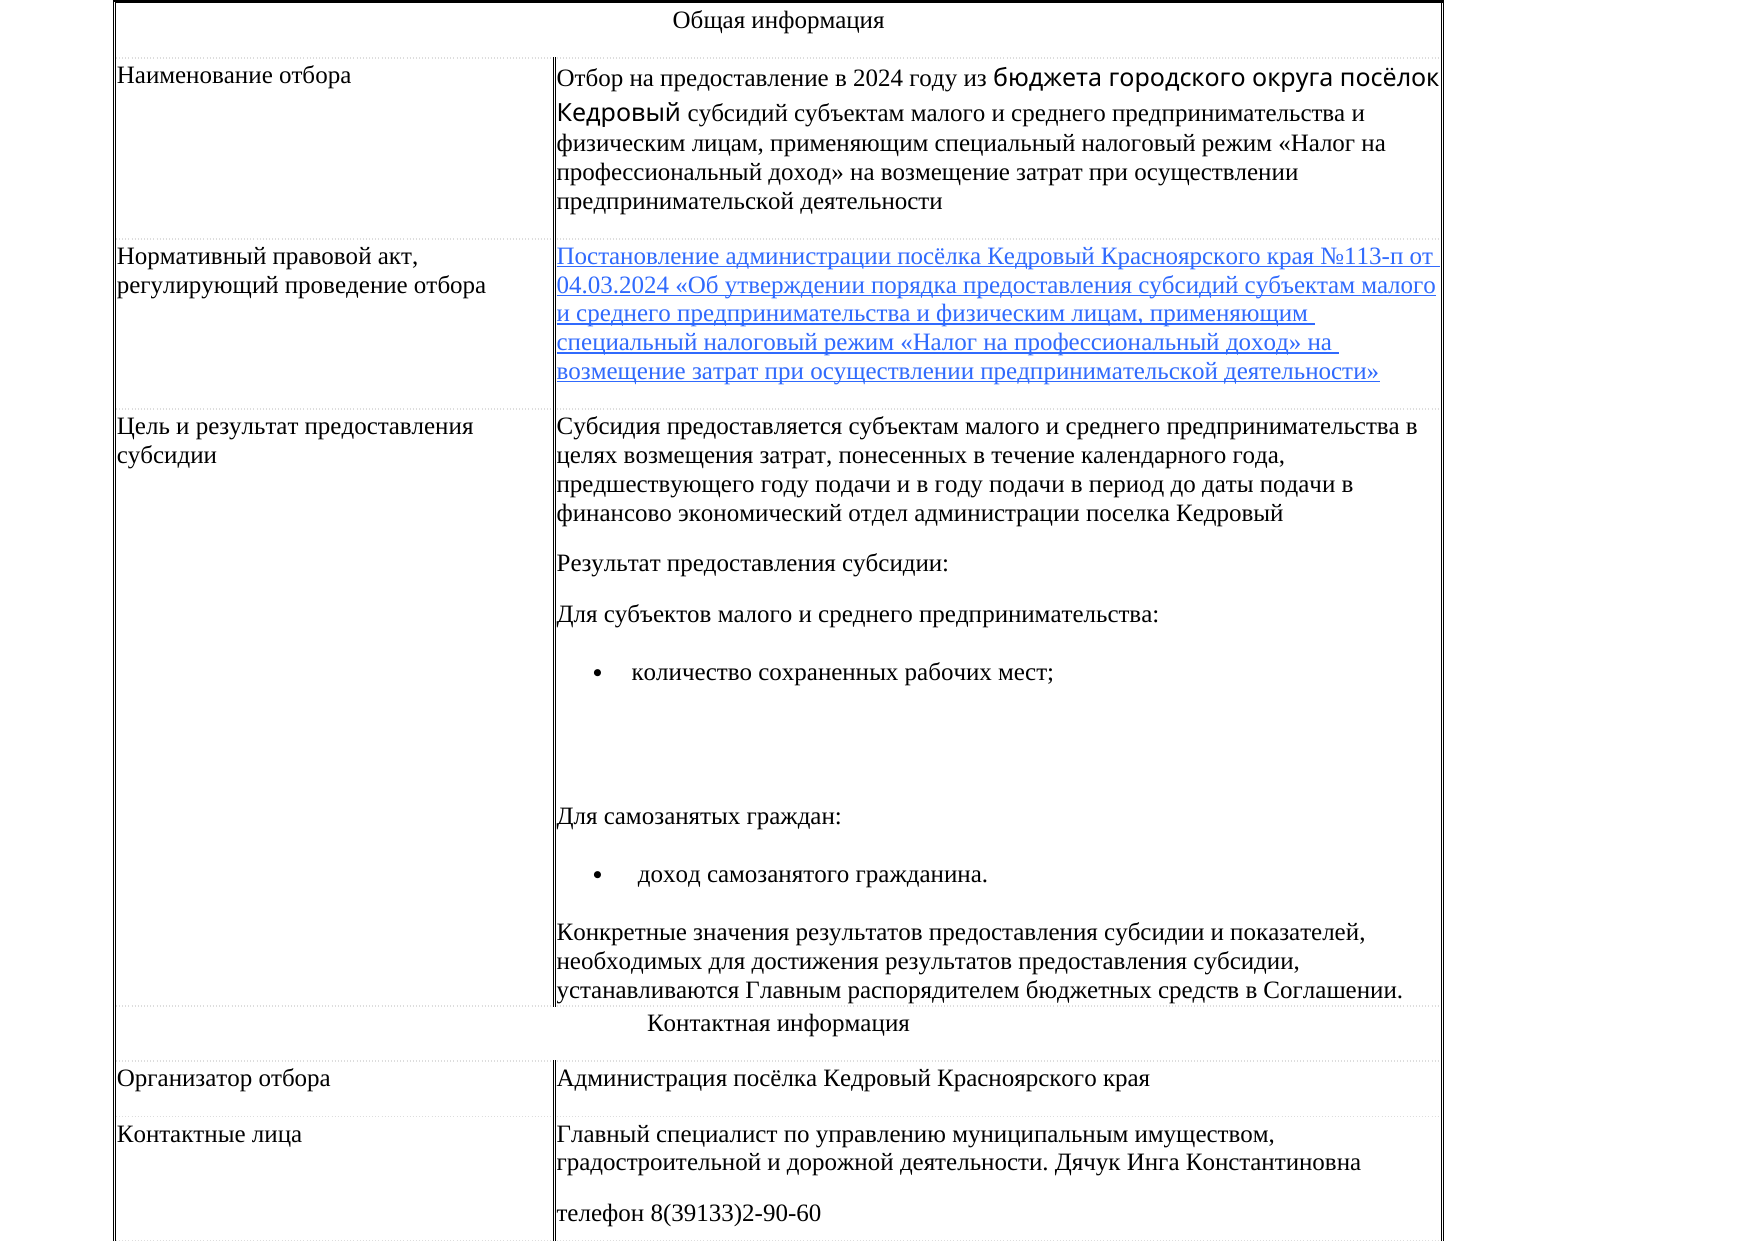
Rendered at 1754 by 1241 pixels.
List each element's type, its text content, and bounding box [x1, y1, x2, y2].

table_cell Наименование отбора [116, 57, 553, 238]
table_cell Контактная информация [116, 1005, 1441, 1060]
table_cell Цель и результат предоставления субсидии [116, 408, 553, 1005]
table_cell Контактные лица [116, 1116, 553, 1240]
table_cell Постановление администрации посёлка Кедровый Красноярского края №113-п от 04.03.2024 «Об утверждении порядка предоставления субсидий субъектам малого и среднего предпринимательства и физическим лицам, применяющим специальный налоговый режим «Налог на профессиональный доход» на возмещение затрат при осуществлении предпринимательской деятельности» [556, 238, 1441, 408]
table_cell Отбор на предоставление в 2024 году из бюджета городского округа посёлок Кедровый субсидий субъектам малого и среднего предпринимательства и физическим лицам, применяющим специальный налоговый режим «Налог на профессиональный доход» на возмещение затрат при осуществлении предпринимательской деятельности [556, 57, 1441, 238]
table_cell Субсидия предоставляется субъектам малого и среднего предпринимательства в целях возмещения затрат, понесенных в течение календарного года, предшествующего году подачи и в году подачи в период до даты подачи в финансово экономический отдел администрации поселка Кедровый Результат предоставления субсидии: Для субъектов малого и среднего предпринимательства: количество сохраненных рабочих мест; Для самозанятых граждан: доход самозанятого гражданина. Конкретные значения результатов предоставления субсидии и показателей, необходимых для достижения результатов предоставления субсидии, устанавливаются Главным распорядителем бюджетных средств в Соглашении. [556, 408, 1441, 1005]
table_header Общая информация [116, 3, 1441, 57]
table_cell Администрация посёлка Кедровый Красноярского края [556, 1060, 1441, 1116]
table_cell Организатор отбора [116, 1060, 553, 1116]
table_cell Нормативный правовой акт, регулирующий проведение отбора [116, 238, 553, 408]
table_cell Главный специалист по управлению муниципальным имуществом, градостроительной и дорожной деятельности. Дячук Инга Константиновна телефон 8(39133)2-90-60 адрес электронной почты: kras.kedr@mail.ru [556, 1116, 1441, 1240]
